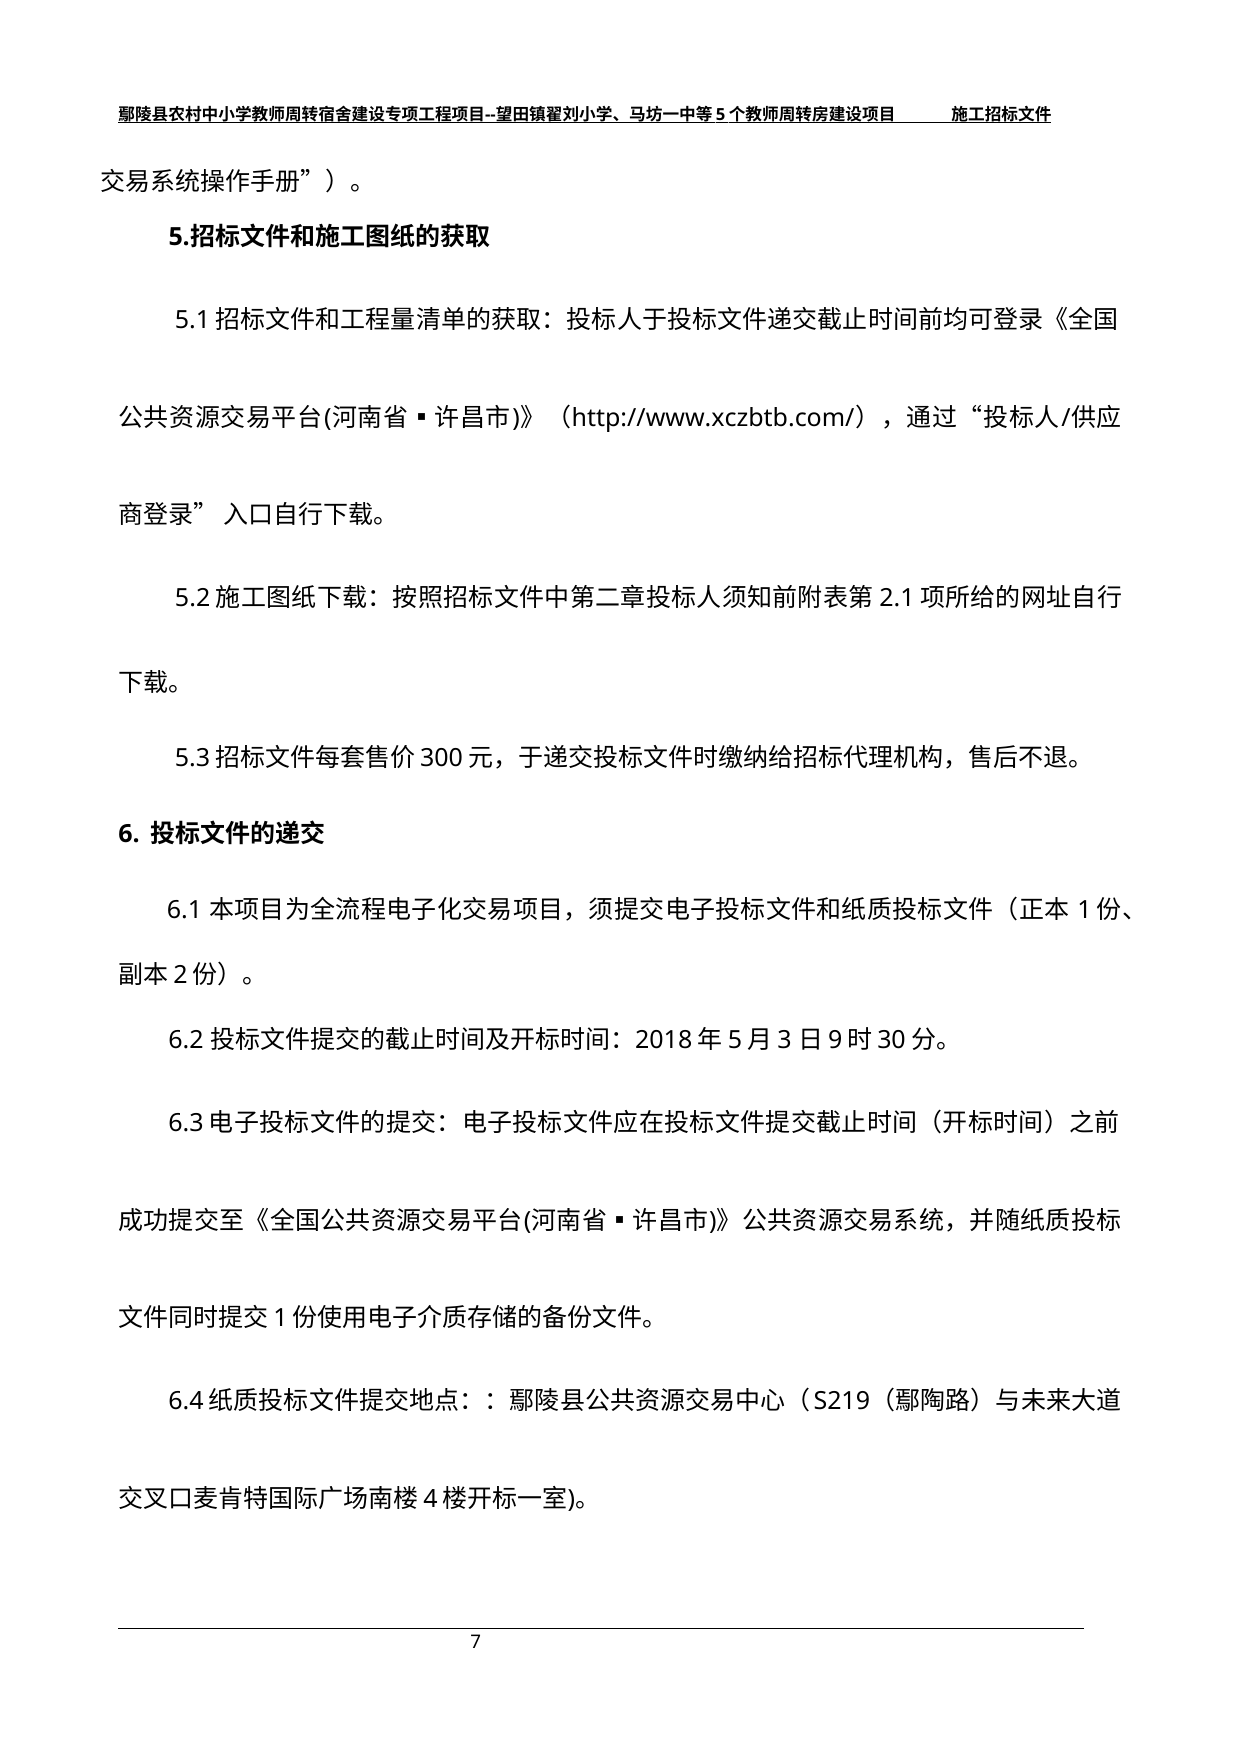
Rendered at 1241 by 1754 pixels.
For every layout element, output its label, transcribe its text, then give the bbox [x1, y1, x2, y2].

text 6.2 投标文件提交的截止时间及开标时间：2018年 5月3 日9时30分。 [118, 1005, 1122, 1070]
text 5.3招标文件每套售价300元，于递交投标文件时缴纳给招标代理机构，售后不退。 [118, 723, 1122, 788]
text 6.1 本项目为全流程电子化交易项目，须提交电子投标文件和纸质投标文件（正本1份、副本2份）。 [118, 875, 1122, 1005]
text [100, 146, 1140, 202]
text 5.2施工图纸下载：按照招标文件中第二章投标人须知前附表第2.1项所给的网址自行下载。 [118, 563, 1122, 713]
text 6.4纸质投标文件提交地点：：鄢陵县公共资源交易中心（S219（鄢陶路）与未来大道交叉口麦肯特国际广场南楼4楼开标一室)。 [118, 1366, 1122, 1529]
text 5.1招标文件和工程量清单的获取：投标人于投标文件递交截止时间前均可登录《全国公共资源交易平台(河南省▪许昌市)》（http://www.xczbtb.com/），通过“投标人/供应商登录” 入口自行下载。 [118, 285, 1122, 545]
list 投标文件的递交 [118, 799, 1122, 864]
text 5.招标文件和施工图纸的获取 [118, 202, 1122, 267]
text 6.3电子投标文件的提交：电子投标文件应在投标文件提交截止时间（开标时间）之前成功提交至《全国公共资源交易平台(河南省▪许昌市)》公共资源交易系统，并随纸质投标文件同时提交1份使用电子介质存储的备份文件。 [118, 1088, 1122, 1348]
